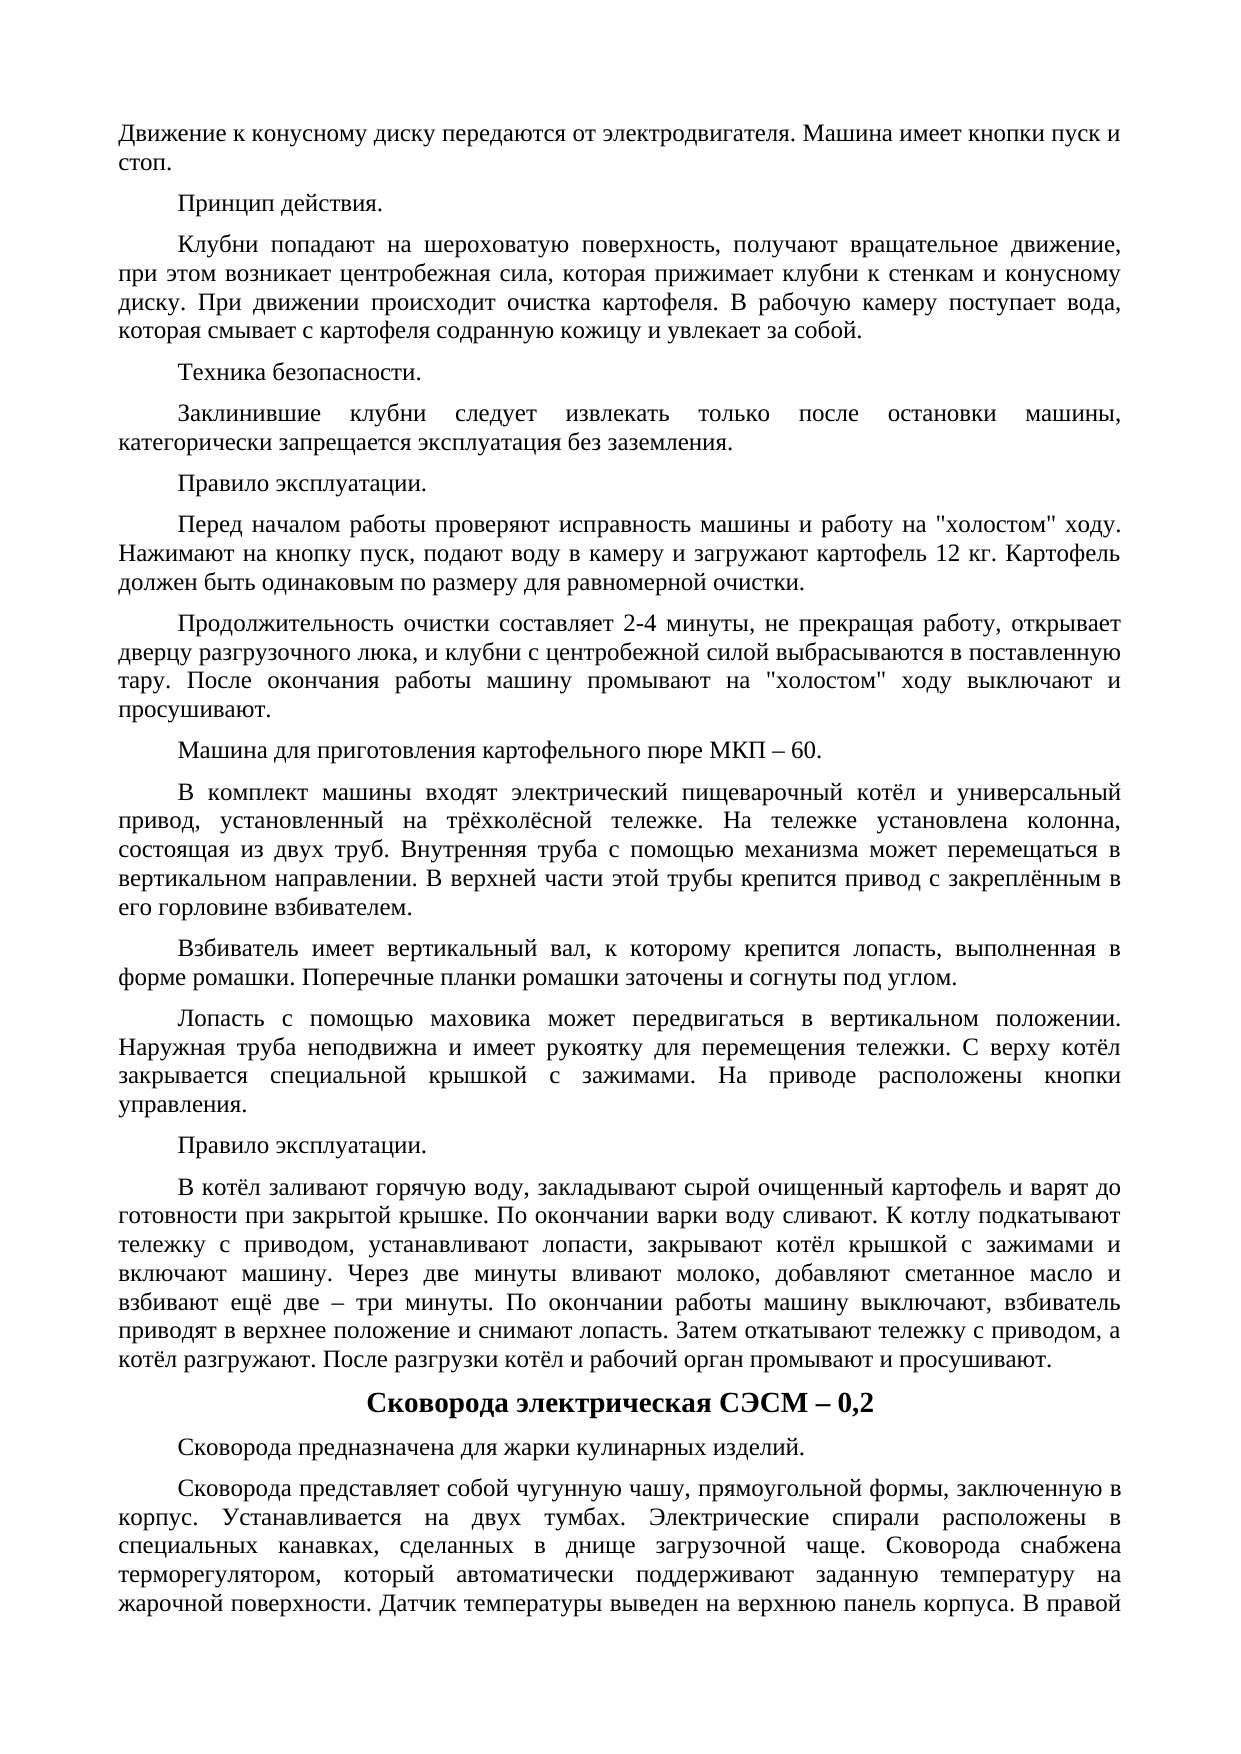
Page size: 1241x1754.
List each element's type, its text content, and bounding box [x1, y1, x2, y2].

text Принцип действия. [118, 188, 1122, 217]
text Лопасть с помощью маховика может передвигаться в вертикальном положении. Наружная труба неподвижна и имеет рукоятку для перемещения тележки. С верху котёл закрывается специальной крышкой с зажимами. На приводе расположены кнопки управления. [118, 1003, 1122, 1118]
text В комплект машины входят электрический пищеварочный котёл и универсальный привод, установленный на трёхколёсной тележке. На тележке установлена колонна, состоящая из двух труб. Внутренняя труба с помощью механизма может перемещаться в вертикальном направлении. В верхней части этой трубы крепится привод с закреплённым в его горловине взбивателем. [118, 777, 1122, 921]
text Взбиватель имеет вертикальный вал, к которому крепится лопасть, выполненная в форме ромашки. Поперечные планки ромашки заточены и согнуты под углом. [118, 933, 1122, 991]
text Клубни попадают на шероховатую поверхность, получают вращательное движение, при этом возникает центробежная сила, которая прижимает клубни к стенкам и конусному диску. При движении происходит очистка картофеля. В рабочую камеру поступает вода, которая смывает с картофеля содранную кожицу и увлекает за собой. [118, 229, 1122, 344]
text Правило эксплуатации. [118, 1131, 1122, 1159]
text Техника безопасности. [118, 357, 1122, 386]
text Машина для приготовления картофельного пюре МКП – 60. [118, 736, 1122, 764]
text В котёл заливают горячую воду, закладывают сырой очищенный картофель и варят до готовности при закрытой крышке. По окончании варки воду сливают. К котлу подкатывают тележку с приводом, устанавливают лопасти, закрывают котёл крышкой с зажимами и включают машину. Через две минуты вливают молоко, добавляют сметанное масло и взбивают ещё две – три минуты. По окончании работы машину выключают, взбиватель приводят в верхнее положение и снимают лопасть. Затем откатывают тележку с приводом, а котёл разгружают. После разгрузки котёл и рабочий орган промывают и просушивают. [118, 1172, 1122, 1373]
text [118, 118, 1122, 176]
text Сковорода предназначена для жарки кулинарных изделий. [118, 1432, 1122, 1460]
text Продолжительность очистки составляет 2-4 минуты, не прекращая работу, открывает дверцу разгрузочного люка, и клубни с центробежной силой выбрасываются в поставленную тару. После окончания работы машину промывают на "холостом" ходу выключают и просушивают. [118, 608, 1122, 723]
text Перед началом работы проверяют исправность машины и работу на "холостом" ходу. Нажимают на кнопку пуск, подают воду в камеру и загружают картофель 12 кг. Картофель должен быть одинаковым по размеру для равномерной очистки. [118, 509, 1122, 596]
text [118, 1473, 1122, 1617]
text Сковорода электрическая СЭСМ – 0,2 [118, 1386, 1122, 1419]
text Заклинившие клубни следует извлекать только после остановки машины, категорически запрещается эксплуатация без заземления. [118, 398, 1122, 456]
text Правило эксплуатации. [118, 468, 1122, 497]
